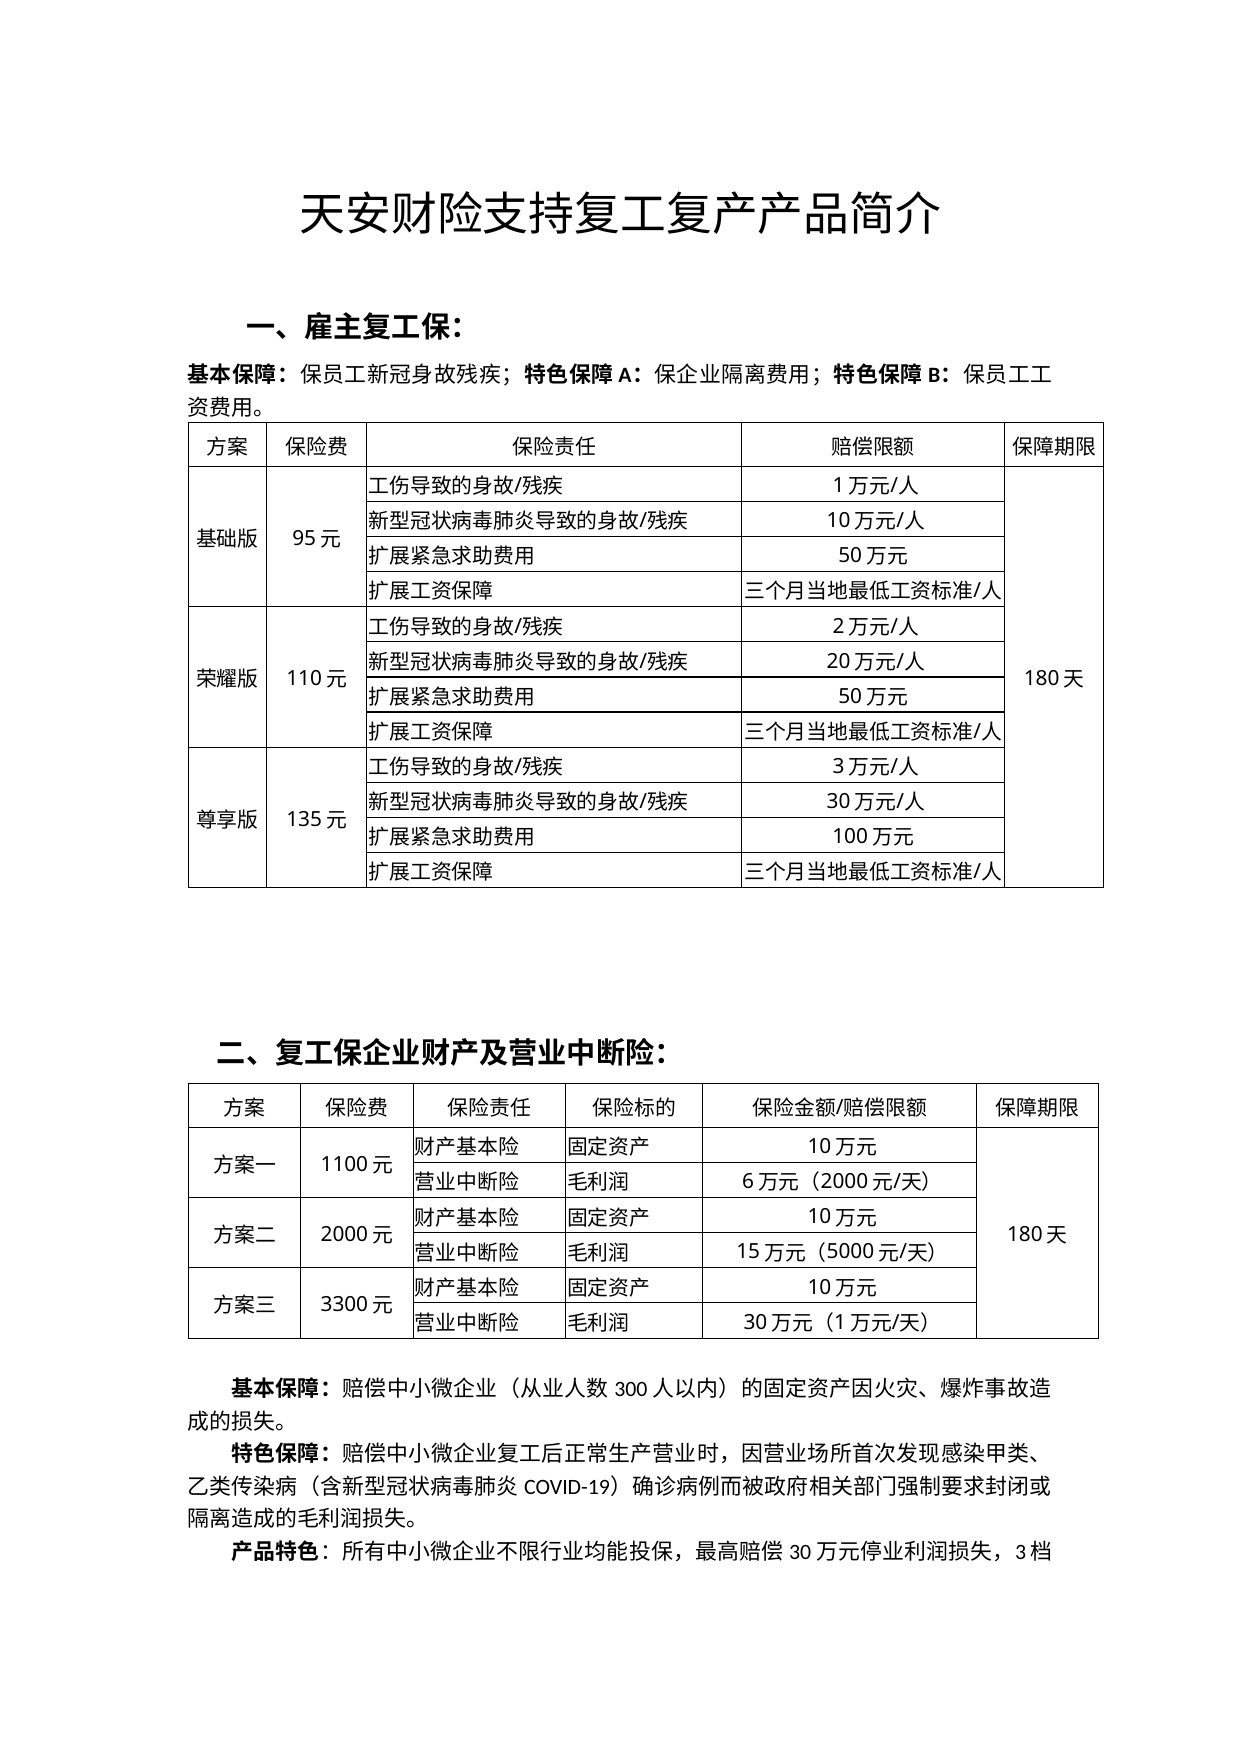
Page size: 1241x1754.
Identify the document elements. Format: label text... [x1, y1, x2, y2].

table_cell 三个月当地最低工资标准/人 [742, 713, 1004, 747]
text 基本保障：保员工新冠身故残疾；特色保障A：保企业隔离费用；特色保障B：保员工工资费用。 [187, 357, 1053, 422]
table_header 方案 [189, 423, 266, 466]
table_cell 方案三 [189, 1268, 300, 1337]
table_cell 工伤导致的身故/残疾 [367, 607, 741, 641]
table_cell 100万元 [742, 818, 1004, 852]
table_cell 95元 [267, 467, 366, 606]
table_cell 3300元 [301, 1268, 413, 1337]
table_cell 三个月当地最低工资标准/人 [742, 853, 1004, 887]
table_cell 2万元/人 [742, 607, 1004, 641]
text 一、雇主复工保： [187, 292, 1053, 357]
table_cell 扩展工资保障 [367, 713, 741, 747]
table_cell 3万元/人 [742, 748, 1004, 782]
table_header 保险费 [267, 423, 366, 466]
table_cell 方案一 [189, 1128, 300, 1197]
table_header 保障期限 [1005, 423, 1103, 466]
table_cell 6万元（2000元/天） [703, 1163, 976, 1197]
table_cell 固定资产 [566, 1128, 702, 1162]
table_cell 30万元/人 [742, 783, 1004, 817]
table_header 保险费 [301, 1084, 413, 1127]
table_cell 扩展紧急求助费用 [367, 678, 741, 711]
text 天安财险支持复工复产产品简介 [187, 162, 1053, 259]
table_cell 10万元/人 [742, 502, 1004, 536]
table_cell 工伤导致的身故/残疾 [367, 748, 741, 782]
table_cell 新型冠状病毒肺炎导致的身故/残疾 [367, 502, 741, 536]
table_cell 工伤导致的身故/残疾 [367, 467, 741, 501]
table_cell 扩展紧急求助费用 [367, 537, 741, 571]
table_cell 1万元/人 [742, 467, 1004, 501]
table_header 保障期限 [977, 1084, 1098, 1127]
table_cell 财产基本险 [414, 1268, 565, 1302]
table_cell 毛利润 [566, 1303, 702, 1337]
table_cell 营业中断险 [414, 1233, 565, 1267]
table_header 保险责任 [367, 423, 741, 466]
table_cell 基础版 [189, 467, 266, 606]
table_cell 扩展工资保障 [367, 853, 741, 887]
table_cell 荣耀版 [189, 607, 266, 747]
table_header 保险责任 [414, 1084, 565, 1127]
table_cell 10万元 [703, 1128, 976, 1162]
table_cell 营业中断险 [414, 1163, 565, 1197]
table_cell 30万元（1万元/天） [703, 1303, 976, 1337]
table_cell 方案二 [189, 1198, 300, 1267]
table_cell 固定资产 [566, 1268, 702, 1302]
text 基本保障：赔偿中小微企业（从业人数300人以内）的固定资产因火灾、爆炸事故造成的损失。 [187, 1371, 1053, 1436]
table_cell 10万元 [703, 1198, 976, 1232]
table_cell 毛利润 [566, 1233, 702, 1267]
table_cell 毛利润 [566, 1163, 702, 1197]
table_cell 10万元 [703, 1268, 976, 1302]
table_cell 尊享版 [189, 748, 266, 887]
table_cell 财产基本险 [414, 1198, 565, 1232]
table_header 方案 [189, 1084, 300, 1127]
table_header 保险金额/赔偿限额 [703, 1084, 976, 1127]
list 复工保企业财产及营业中断险： [187, 1018, 1053, 1083]
table_cell 财产基本险 [414, 1128, 565, 1162]
table_cell 20万元/人 [742, 642, 1004, 676]
text 特色保障：赔偿中小微企业复工后正常生产营业时，因营业场所首次发现感染甲类、乙类传染病（含新型冠状病毒肺炎COVID-19）确诊病例而被政府相关部门强制要求封闭或隔离造成的毛利润损失。 [187, 1436, 1053, 1533]
table_cell 50万元 [742, 678, 1004, 711]
table_cell 180天 [977, 1128, 1098, 1337]
table_cell 110元 [267, 607, 366, 747]
table_header 赔偿限额 [742, 423, 1004, 466]
table_cell 扩展工资保障 [367, 572, 741, 606]
table_cell 135元 [267, 748, 366, 887]
table_header 保险标的 [566, 1084, 702, 1127]
table_cell 新型冠状病毒肺炎导致的身故/残疾 [367, 642, 741, 676]
table_cell 15万元（5000元/天） [703, 1233, 976, 1267]
table_cell 营业中断险 [414, 1303, 565, 1337]
table_cell 新型冠状病毒肺炎导致的身故/残疾 [367, 783, 741, 817]
table_cell 固定资产 [566, 1198, 702, 1232]
table_cell 三个月当地最低工资标准/人 [742, 572, 1004, 606]
table_cell 2000元 [301, 1198, 413, 1267]
table_cell 180天 [1005, 467, 1103, 887]
table_cell 1100元 [301, 1128, 413, 1197]
table_cell 50万元 [742, 537, 1004, 571]
table_cell 扩展紧急求助费用 [367, 818, 741, 852]
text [187, 1533, 1053, 1566]
